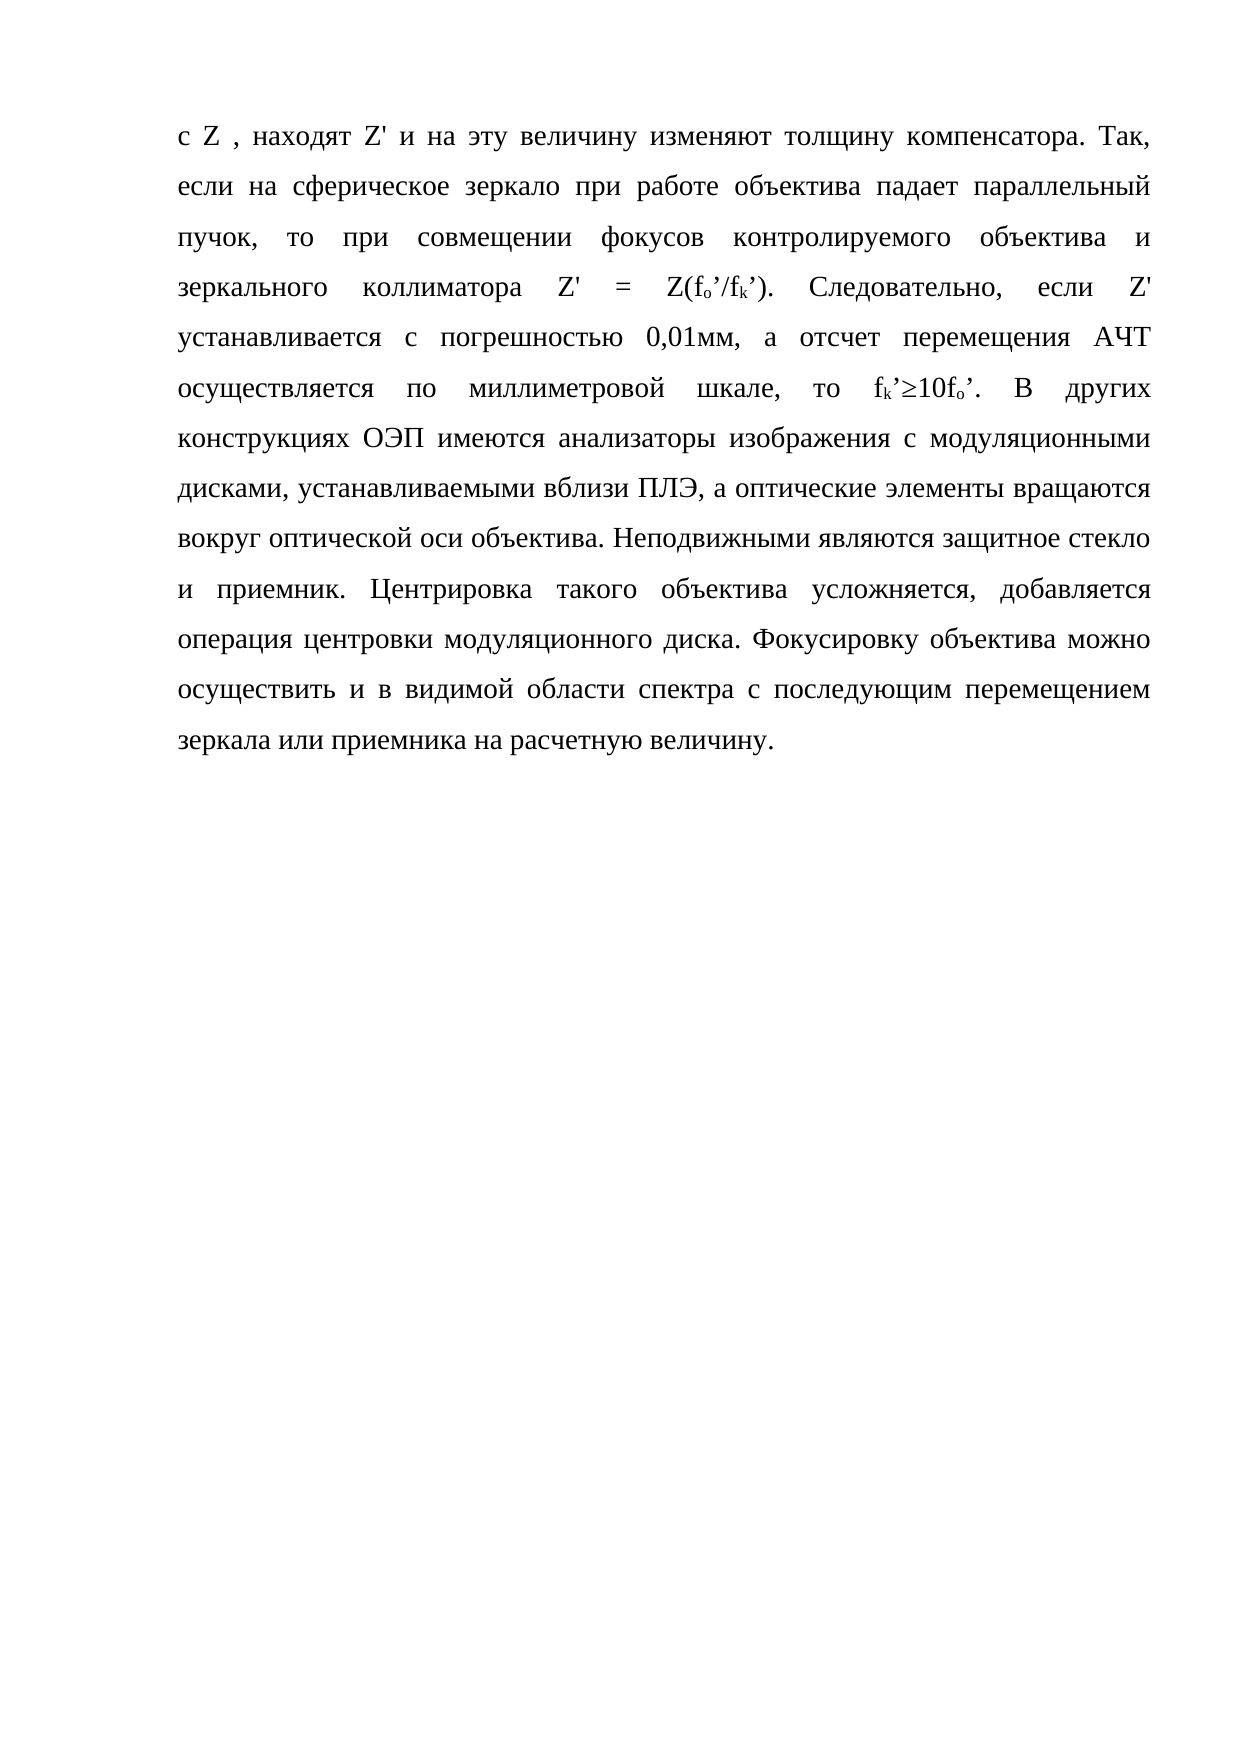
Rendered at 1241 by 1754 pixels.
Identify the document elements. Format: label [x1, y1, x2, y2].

text [177, 118, 1152, 755]
